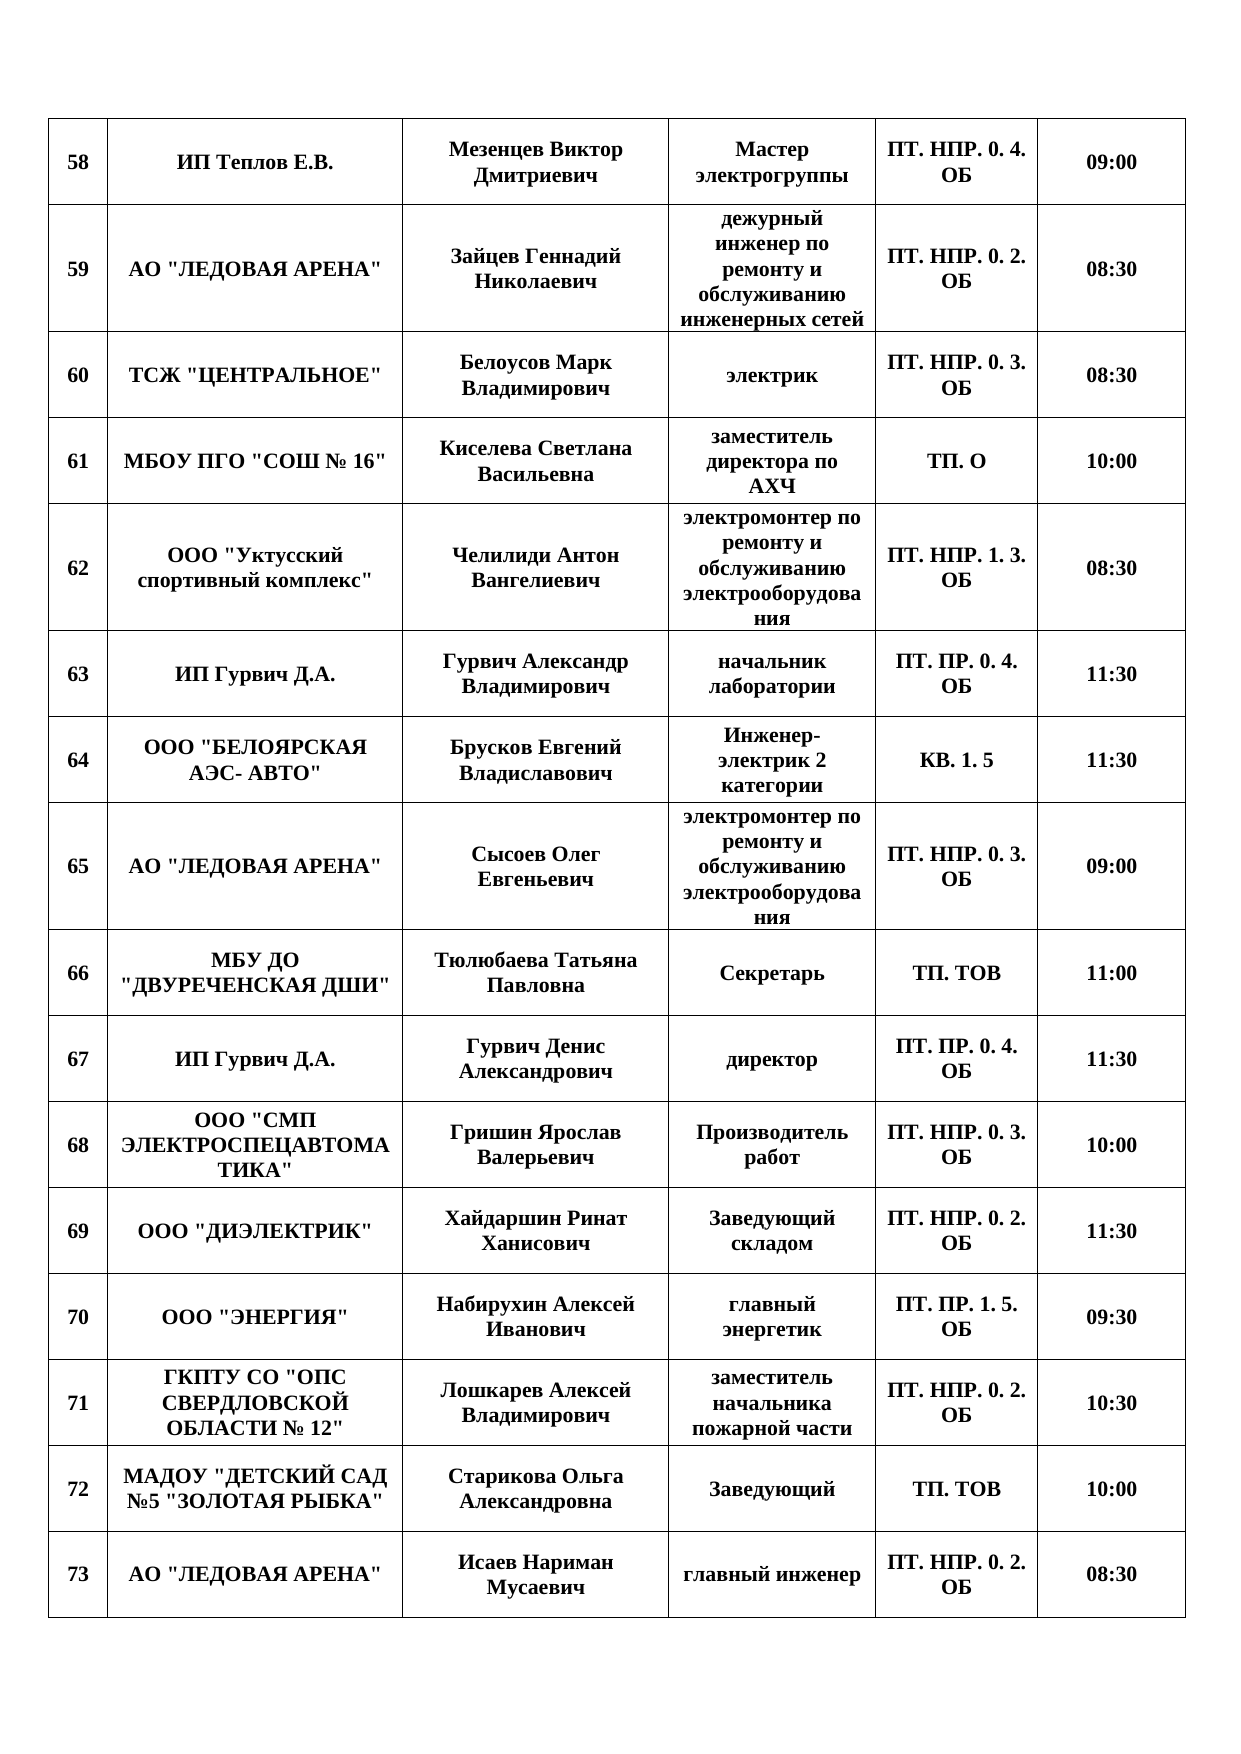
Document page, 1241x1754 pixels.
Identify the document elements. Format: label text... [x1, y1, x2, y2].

table_cell МБУ ДО "ДВУРЕЧЕНСКАЯ ДШИ" [108, 930, 402, 1015]
table_cell ПТ. ПР. 0. 4. ОБ [876, 631, 1037, 716]
table_cell 69 [49, 1188, 107, 1273]
table_cell Зайцев Геннадий Николаевич [403, 205, 668, 331]
table_cell электромонтер по ремонту и обслуживанию электрооборудования [669, 803, 875, 929]
table_cell 70 [49, 1274, 107, 1359]
table_cell Производитель работ [669, 1102, 875, 1187]
table_cell Мезенцев Виктор Дмитриевич [403, 119, 668, 204]
table_cell ПТ. ПР. 0. 4. ОБ [876, 1016, 1037, 1101]
table_cell ПТ. НПР. 0. 2. ОБ [876, 205, 1037, 331]
table_cell Заведующий [669, 1446, 875, 1531]
table_cell 08:30 [1038, 1532, 1185, 1617]
table_cell МБОУ ПГО "СОШ № 16" [108, 418, 402, 503]
table_cell 67 [49, 1016, 107, 1101]
table_cell АО "ЛЕДОВАЯ АРЕНА" [108, 1532, 402, 1617]
table_cell ИП Теплов Е.В. [108, 119, 402, 204]
table_cell 09:30 [1038, 1274, 1185, 1359]
table_cell Челилиди Антон Вангелиевич [403, 504, 668, 630]
table_cell 62 [49, 504, 107, 630]
table_cell 59 [49, 205, 107, 331]
table_cell ГКПТУ СО "ОПС СВЕРДЛОВСКОЙ ОБЛАСТИ № 12" [108, 1360, 402, 1445]
table_cell 10:00 [1038, 1102, 1185, 1187]
table_cell Мастер электрогруппы [669, 119, 875, 204]
table_cell ТСЖ "ЦЕНТРАЛЬНОЕ" [108, 332, 402, 417]
table_cell МАДОУ "ДЕТСКИЙ САД №5 "ЗОЛОТАЯ РЫБКА" [108, 1446, 402, 1531]
table_cell 11:30 [1038, 1188, 1185, 1273]
table_cell 63 [49, 631, 107, 716]
table_cell ПТ. НПР. 1. 3. ОБ [876, 504, 1037, 630]
table_cell Набирухин Алексей Иванович [403, 1274, 668, 1359]
table_cell 61 [49, 418, 107, 503]
table_cell ООО "БЕЛОЯРСКАЯ АЭС- АВТО" [108, 717, 402, 802]
table_cell Гришин Ярослав Валерьевич [403, 1102, 668, 1187]
table_cell главный энергетик [669, 1274, 875, 1359]
table_cell дежурный инженер по ремонту и обслуживанию инженерных сетей [669, 205, 875, 331]
table_cell Киселева Светлана Васильевна [403, 418, 668, 503]
table_cell электрик [669, 332, 875, 417]
table_cell ООО "ДИЭЛЕКТРИК" [108, 1188, 402, 1273]
table_cell ТП. ТОВ [876, 1446, 1037, 1531]
table_cell 66 [49, 930, 107, 1015]
table_cell 71 [49, 1360, 107, 1445]
table_cell 09:00 [1038, 803, 1185, 929]
table_cell ТП. О [876, 418, 1037, 503]
table_cell заместитель директора по АХЧ [669, 418, 875, 503]
table_cell 10:00 [1038, 418, 1185, 503]
table_cell Тюлюбаева Татьяна Павловна [403, 930, 668, 1015]
table_cell 11:30 [1038, 717, 1185, 802]
table_cell 10:00 [1038, 1446, 1185, 1531]
table_cell Сысоев Олег Евгеньевич [403, 803, 668, 929]
table_cell заместитель начальника пожарной части [669, 1360, 875, 1445]
table_cell 08:30 [1038, 205, 1185, 331]
table_cell ООО "СМП ЭЛЕКТРОСПЕЦАВТОМАТИКА" [108, 1102, 402, 1187]
table_cell ПТ. НПР. 0. 2. ОБ [876, 1532, 1037, 1617]
table_cell Брусков Евгений Владиславович [403, 717, 668, 802]
table_cell ПТ. НПР. 0. 4. ОБ [876, 119, 1037, 204]
table_cell АО "ЛЕДОВАЯ АРЕНА" [108, 803, 402, 929]
table_cell ПТ. НПР. 0. 3. ОБ [876, 803, 1037, 929]
table_cell директор [669, 1016, 875, 1101]
table_cell 68 [49, 1102, 107, 1187]
table_cell 58 [49, 119, 107, 204]
table_cell ПТ. НПР. 0. 2. ОБ [876, 1188, 1037, 1273]
table_cell ИП Гурвич Д.А. [108, 631, 402, 716]
table_cell 11:30 [1038, 631, 1185, 716]
table_cell ПТ. НПР. 0. 2. ОБ [876, 1360, 1037, 1445]
table_cell ПТ. ПР. 1. 5. ОБ [876, 1274, 1037, 1359]
table_cell электромонтер по ремонту и обслуживанию электрооборудования [669, 504, 875, 630]
table_cell 60 [49, 332, 107, 417]
table_cell Хайдаршин Ринат Ханисович [403, 1188, 668, 1273]
table_cell Гурвич Александр Владимирович [403, 631, 668, 716]
table_cell 65 [49, 803, 107, 929]
table_cell ИП Гурвич Д.А. [108, 1016, 402, 1101]
table_cell начальник лаборатории [669, 631, 875, 716]
table_cell 11:00 [1038, 930, 1185, 1015]
table_cell 64 [49, 717, 107, 802]
table_cell 73 [49, 1532, 107, 1617]
table_cell ООО "ЭНЕРГИЯ" [108, 1274, 402, 1359]
table_cell АО "ЛЕДОВАЯ АРЕНА" [108, 205, 402, 331]
table_cell ПТ. НПР. 0. 3. ОБ [876, 1102, 1037, 1187]
table_cell Старикова Ольга Александровна [403, 1446, 668, 1531]
table_cell главный инженер [669, 1532, 875, 1617]
table_cell КВ. 1. 5 [876, 717, 1037, 802]
table_cell ООО "Уктусский спортивный комплекс" [108, 504, 402, 630]
table_cell 11:30 [1038, 1016, 1185, 1101]
table_cell Лошкарев Алексей Владимирович [403, 1360, 668, 1445]
table_cell 09:00 [1038, 119, 1185, 204]
table_cell Белоусов Марк Владимирович [403, 332, 668, 417]
table_cell 08:30 [1038, 504, 1185, 630]
table_cell Заведующий складом [669, 1188, 875, 1273]
table_cell 72 [49, 1446, 107, 1531]
table_cell Исаев Нариман Мусаевич [403, 1532, 668, 1617]
table_cell Секретарь [669, 930, 875, 1015]
table_cell Гурвич Денис Александрович [403, 1016, 668, 1101]
table_cell ТП. ТОВ [876, 930, 1037, 1015]
table_cell 10:30 [1038, 1360, 1185, 1445]
table_cell ПТ. НПР. 0. 3. ОБ [876, 332, 1037, 417]
table_cell 08:30 [1038, 332, 1185, 417]
table_cell Инженер-электрик 2 категории [669, 717, 875, 802]
